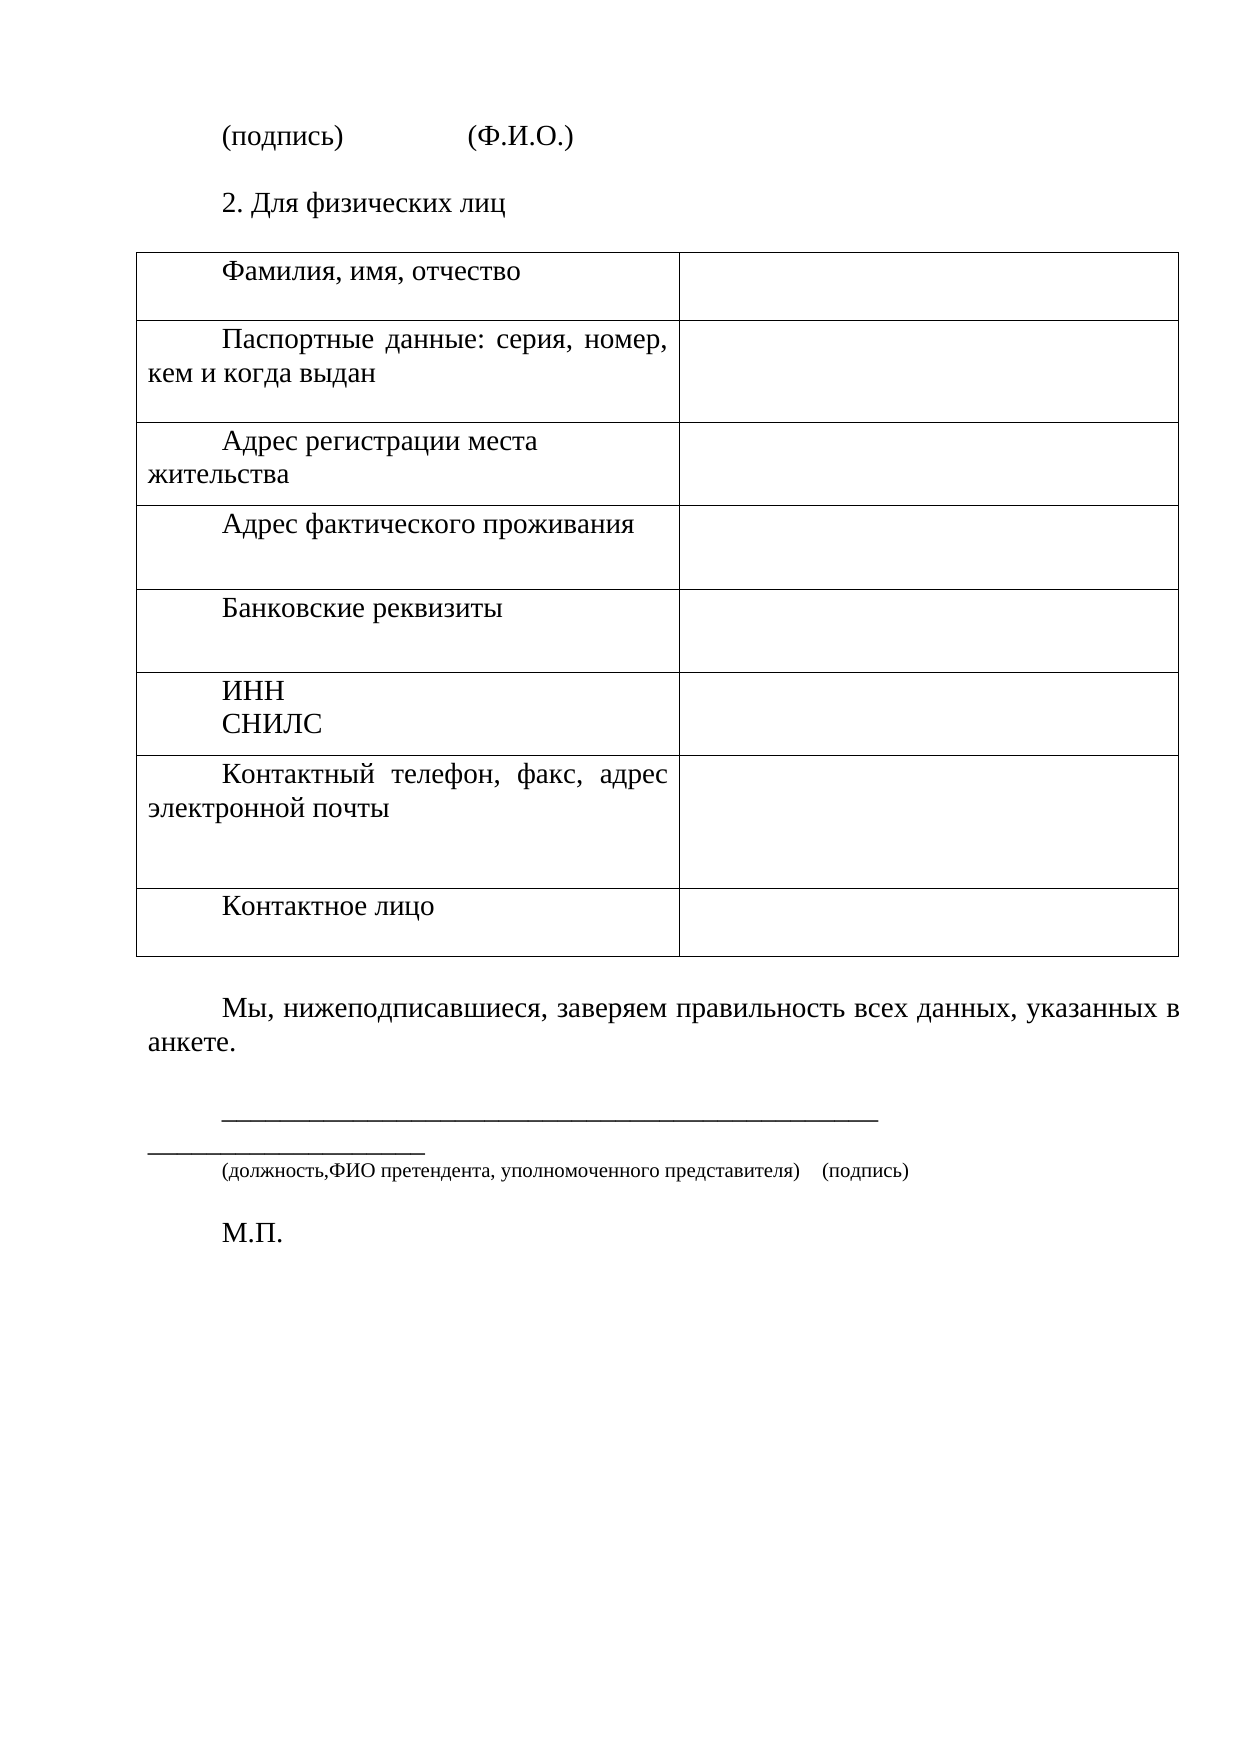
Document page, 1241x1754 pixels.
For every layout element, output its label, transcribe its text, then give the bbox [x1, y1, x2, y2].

table_cell [680, 590, 1178, 672]
table_cell Банковские реквизиты [137, 590, 679, 672]
table_cell [680, 889, 1178, 956]
table_cell Контактный телефон, факс, адрес электронной почты [137, 756, 679, 887]
table_cell Адрес фактического проживания [137, 506, 679, 589]
table_cell [680, 756, 1178, 887]
text (должность,ФИО претендента, уполномоченного представителя) (подпись) [148, 1158, 1181, 1182]
table_cell [680, 673, 1178, 755]
table_cell [680, 423, 1178, 505]
table_cell [680, 321, 1178, 422]
table_header [680, 253, 1178, 320]
table_cell Адрес регистрации места жительства [137, 423, 679, 505]
text _____________________________________________ ___________________ [148, 1091, 1181, 1158]
table_cell Паспортные данные: серия, номер, кем и когда выдан [137, 321, 679, 422]
text 2. Для физических лиц [148, 185, 1181, 219]
table_cell ИНН СНИЛС [137, 673, 679, 755]
table_cell Контактное лицо [137, 889, 679, 956]
text М.П. [148, 1216, 1181, 1249]
table_header Фамилия, имя, отчество [137, 253, 679, 320]
table_cell [680, 506, 1178, 589]
text (подпись) (Ф.И.О.) [148, 118, 1181, 152]
text Мы, нижеподписавшиеся, заверяем правильность всех данных, указанных в анкете. [148, 990, 1181, 1057]
